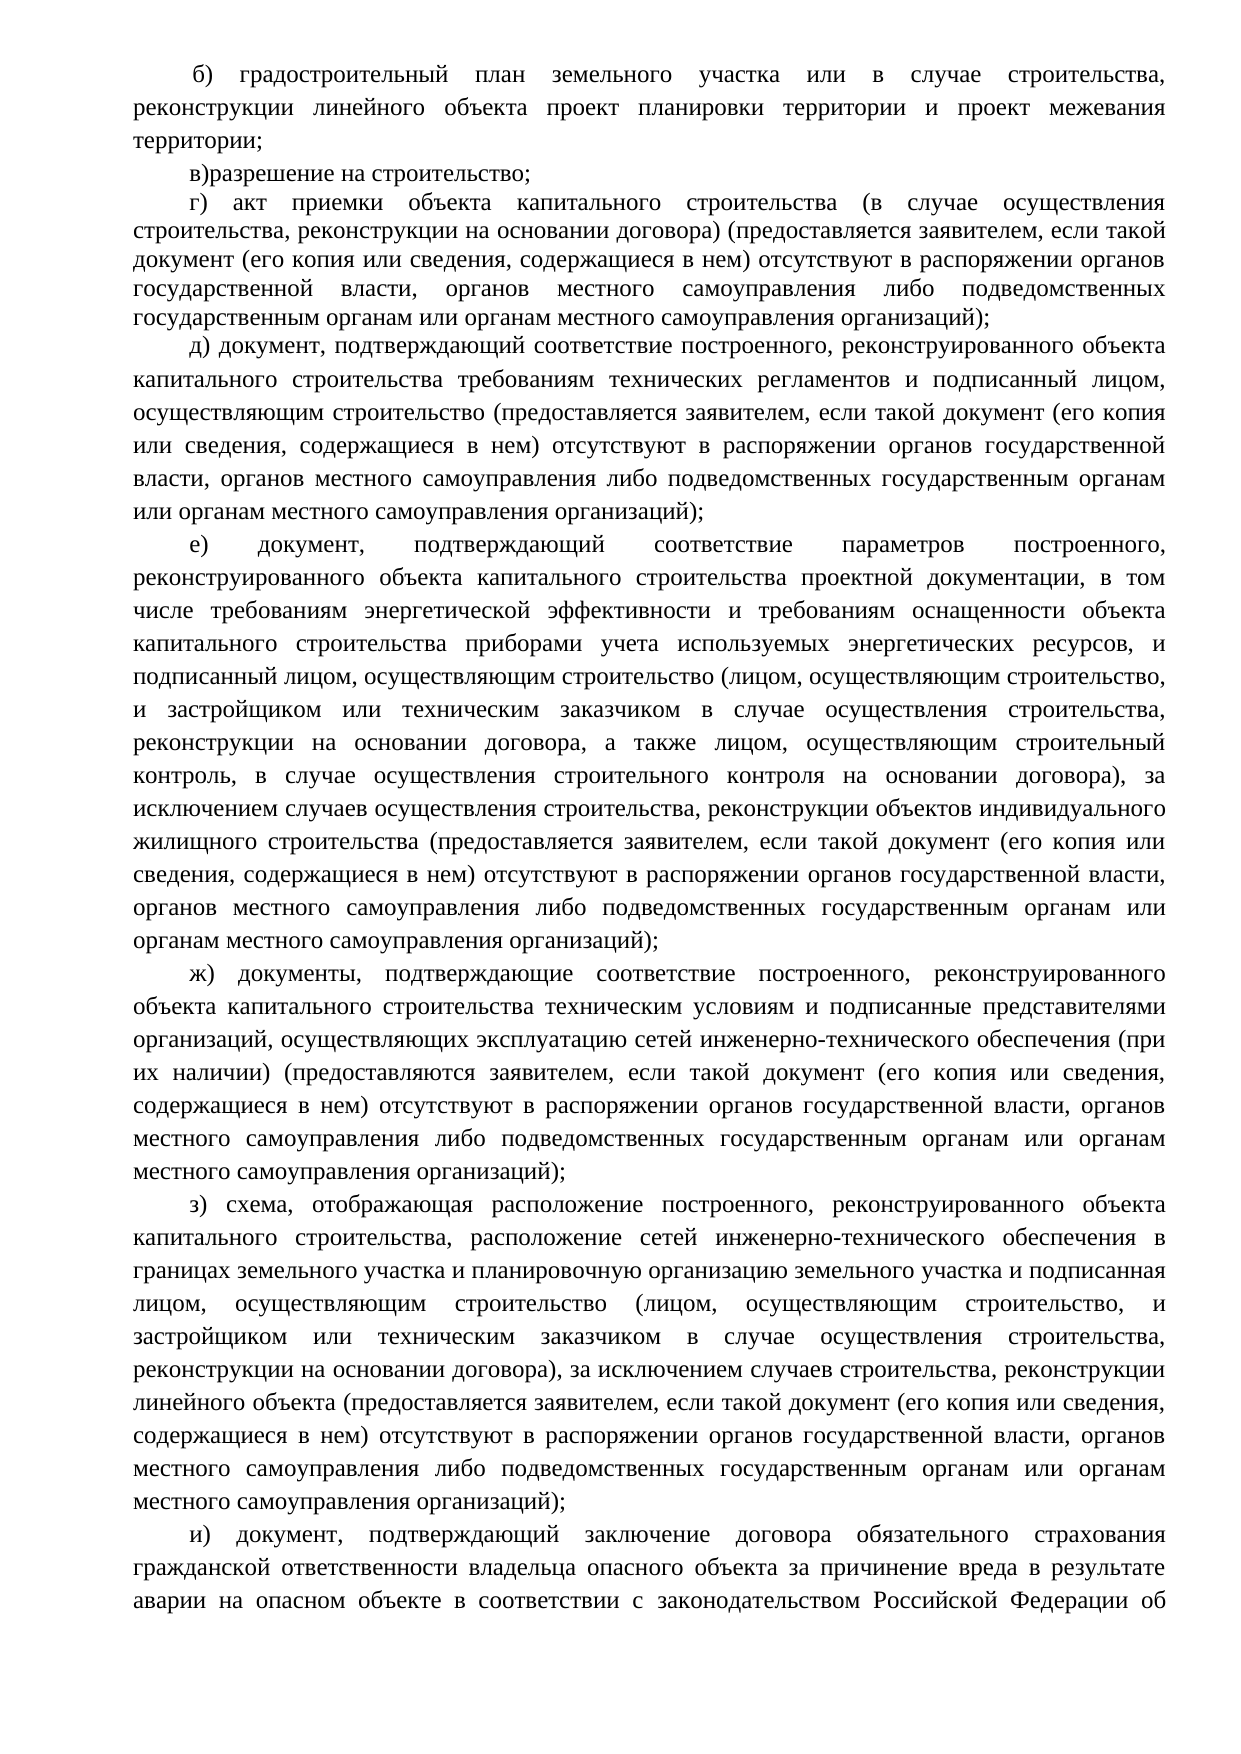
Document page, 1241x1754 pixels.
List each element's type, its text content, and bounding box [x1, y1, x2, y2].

text д) документ, подтверждающий соответствие построенного, реконструированного объекта капитального строительства требованиям технических регламентов и подписанный лицом, осуществляющим строительство (предоставляется заявителем, если такой документ (его копия или сведения, содержащиеся в нем) отсутствуют в распоряжении органов государственной власти, органов местного самоуправления либо подведомственных государственным органам или органам местного самоуправления организаций); [133, 331, 1167, 524]
text ж) документы, подтверждающие соответствие построенного, реконструированного объекта капитального строительства техническим условиям и подписанные представителями организаций, осуществляющих эксплуатацию сетей инженерно-технического обеспечения (при их наличии) (предоставляются заявителем, если такой документ (его копия или сведения, содержащиеся в нем) отсутствуют в распоряжении органов государственной власти, органов местного самоуправления либо подведомственных государственным органам или органам местного самоуправления организаций); [133, 958, 1167, 1185]
text в)разрешение на строительство; [133, 158, 1167, 187]
text з) схема, отображающая расположение построенного, реконструированного объекта капитального строительства, расположение сетей инженерно-технического обеспечения в границах земельного участка и планировочную организацию земельного участка и подписанная лицом, осуществляющим строительство (лицом, осуществляющим строительство, и застройщиком или техническим заказчиком в случае осуществления строительства, реконструкции на основании договора), за исключением случаев строительства, реконструкции линейного объекта (предоставляется заявителем, если такой документ (его копия или сведения, содержащиеся в нем) отсутствуют в распоряжении органов государственной власти, органов местного самоуправления либо подведомственных государственным органам или органам местного самоуправления организаций); [133, 1189, 1167, 1515]
text б) градостроительный план земельного участка или в случае строительства, реконструкции линейного объекта проект планировки территории и проект межевания территории; [133, 59, 1167, 154]
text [133, 1519, 1167, 1614]
text е) документ, подтверждающий соответствие параметров построенного, реконструированного объекта капитального строительства проектной документации, в том числе требованиям энергетической эффективности и требованиям оснащенности объекта капитального строительства приборами учета используемых энергетических ресурсов, и подписанный лицом, осуществляющим строительство (лицом, осуществляющим строительство, и застройщиком или техническим заказчиком в случае осуществления строительства, реконструкции на основании договора, а также лицом, осуществляющим строительный контроль, в случае осуществления строительного контроля на основании договора), за исключением случаев осуществления строительства, реконструкции объектов индивидуального жилищного строительства (предоставляется заявителем, если такой документ (его копия или сведения, содержащиеся в нем) отсутствуют в распоряжении органов государственной власти, органов местного самоуправления либо подведомственных государственным органам или органам местного самоуправления организаций); [133, 529, 1167, 954]
text г) акт приемки объекта капитального строительства (в случае осуществления строительства, реконструкции на основании договора) (предоставляется заявителем, если такой документ (его копия или сведения, содержащиеся в нем) отсутствуют в распоряжении органов государственной власти, органов местного самоуправления либо подведомственных государственным органам или органам местного самоуправления организаций); [133, 187, 1167, 331]
